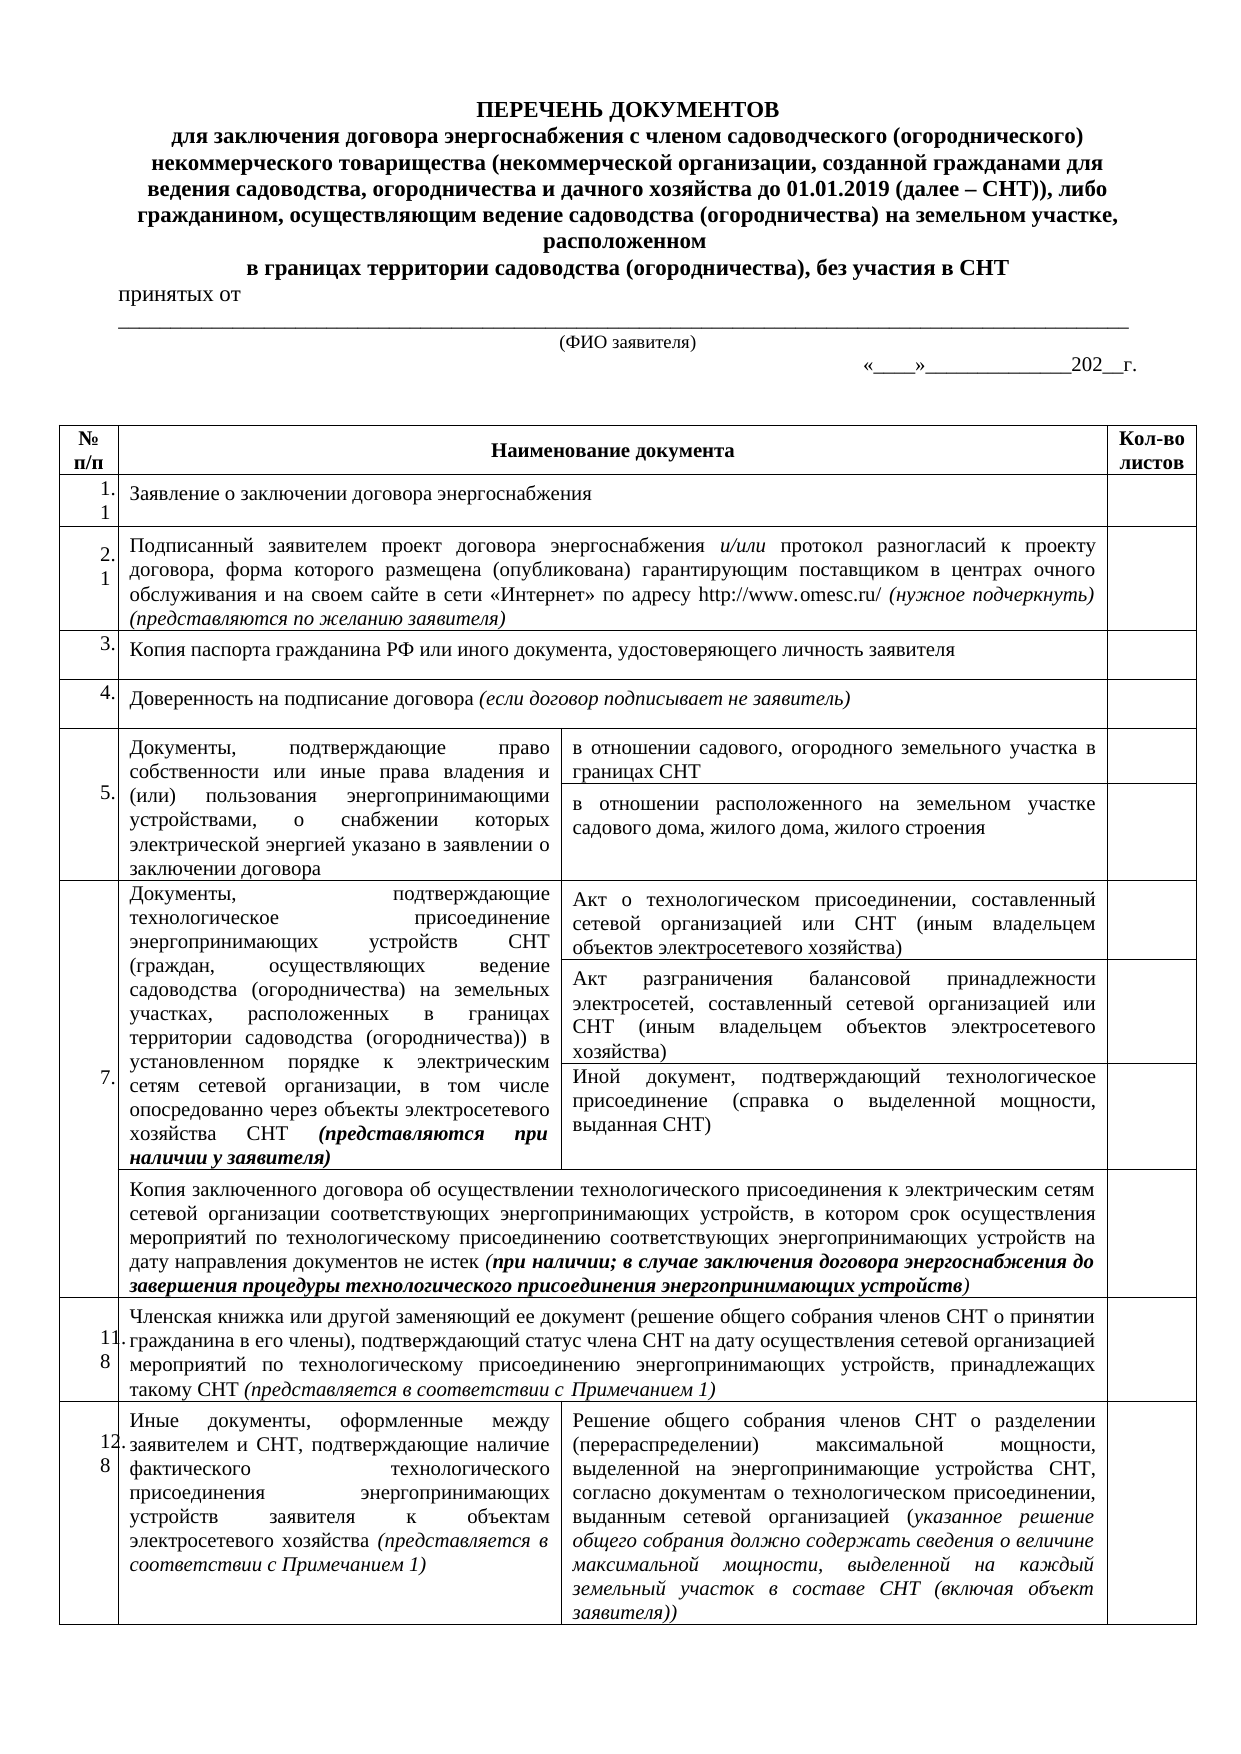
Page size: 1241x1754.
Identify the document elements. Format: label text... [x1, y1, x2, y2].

table_cell [60, 631, 118, 679]
table_cell [1108, 631, 1196, 679]
table_cell [1108, 1064, 1196, 1169]
text ПЕРЕЧЕНЬ ДОКУМЕНТОВ [118, 96, 1137, 122]
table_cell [119, 1402, 561, 1624]
table_cell [60, 680, 118, 728]
table_cell Акт о технологическом присоединении, составленный сетевой организацией или СНТ (иным владельцем объектов электросетевого хозяйства) [562, 881, 1107, 959]
table_cell [1108, 960, 1196, 1063]
table_cell Доверенность на подписание договора (если договор подписывает не заявитель) [119, 680, 1107, 728]
table_header Наименование документа [119, 426, 1107, 474]
table_cell 8 [60, 1298, 118, 1401]
table_cell [1108, 1170, 1196, 1297]
table_cell Заявление о заключении договора энергоснабжения [119, 475, 1107, 526]
table_cell 111 [60, 527, 118, 629]
table_cell Документы, подтверждающие право собственности или иные права владения и (или) пользования энергопринимающими устройствами, о снабжении которых электрической энергией указано в заявлении о заключении договора [119, 729, 561, 879]
table_cell [1108, 475, 1196, 526]
table_cell Решение общего собрания членов СНТ о разделении (перераспределении) максимальной мощности, выделенной на энергопринимающие устройства СНТ, согласно документам о технологическом присоединении, выданным сетевой организацией (указанное решение общего собрания должно содержать сведения о величине максимальной мощности, выделенной на каждый земельный участок в составе СНТ (включая объект заявителя)) [562, 1402, 1107, 1624]
text принятых от _________________________________________________________________________________________________ [118, 280, 1137, 331]
table_cell Копия заключенного договора об осуществлении технологического присоединения к электрическим сетям сетевой организации соответствующих энергопринимающих устройств, в котором срок осуществления мероприятий по технологическому присоединению соответствующих энергопринимающих устройств на дату направления документов не истек (при наличии; в случае заключения договора энергоснабжения до завершения процедуры технологического присоединения энергопринимающих устройств) [119, 1170, 1107, 1297]
table_header Кол-во листов [1108, 426, 1196, 474]
table_cell в отношении расположенного на земельном участке садового дома, жилого дома, жилого строения [562, 784, 1107, 879]
table_cell Членская книжка или другой заменяющий ее документ (решение общего собрания членов СНТ о принятии гражданина в его члены), подтверждающий статус члена СНТ на дату осуществления сетевой организацией мероприятий по технологическому присоединению энергопринимающих устройств, принадлежащих такому СНТ (представляется в соответствии с Примечанием 1) [119, 1298, 1107, 1401]
table_cell Подписанный заявителем проект договора энергоснабжения и/или протокол разногласий к проекту договора, форма которого размещена (опубликована) гарантирующим поставщиком в центрах очного обслуживания и на своем сайте в сети «Интернет» по адресу http://www.omesc.ru/ (нужное подчеркнуть) (представляются по желанию заявителя) [119, 527, 1107, 629]
table_cell Документы, подтверждающие технологическое присоединение энергопринимающих устройств СНТ (граждан, осуществляющих ведение садоводства (огородничества) на земельных участках, расположенных в границах территории садоводства (огородничества)) в установленном порядке к электрическим сетям сетевой организации, в том числе опосредованно через объекты электросетевого хозяйства СНТ (представляются при наличии у заявителя) [119, 881, 561, 1169]
table_cell [1108, 729, 1196, 783]
table_cell [1108, 1402, 1196, 1624]
table_cell [1108, 1298, 1196, 1401]
table_cell [1108, 881, 1196, 959]
table_cell Акт разграничения балансовой принадлежности электросетей, составленный сетевой организацией или СНТ (иным владельцем объектов электросетевого хозяйства) [562, 960, 1107, 1063]
text для заключения договора энергоснабжения с членом садоводческого (огороднического) некоммерческого товарищества (некоммерческой организации, созданной гражданами для ведения садоводства, огородничества и дачного хозяйства до 01.01.2019 (далее – СНТ)), либо гражданином, осуществляющим ведение садоводства (огородничества) на земельном участке, расположенном в границах территории садоводства (огородничества), без участия в СНТ [118, 122, 1137, 280]
table_header № п/п [60, 426, 118, 474]
table_cell Копия паспорта гражданина РФ или иного документа, удостоверяющего личность заявителя [119, 631, 1107, 679]
table_cell [60, 881, 118, 1297]
table_cell [1108, 784, 1196, 879]
table_cell Иной документ, подтверждающий технологическое присоединение (справка о выделенной мощности, выданная СНТ) [562, 1064, 1107, 1169]
table_cell 8 [60, 1402, 118, 1624]
table_cell [60, 729, 118, 879]
text «____»______________202__г. [118, 352, 1137, 376]
table_cell [1108, 527, 1196, 629]
table_cell 1 [60, 475, 118, 526]
table_cell в отношении садового, огородного земельного участка в границах СНТ [562, 729, 1107, 783]
table_cell [1108, 680, 1196, 728]
text (ФИО заявителя) [118, 331, 1137, 352]
